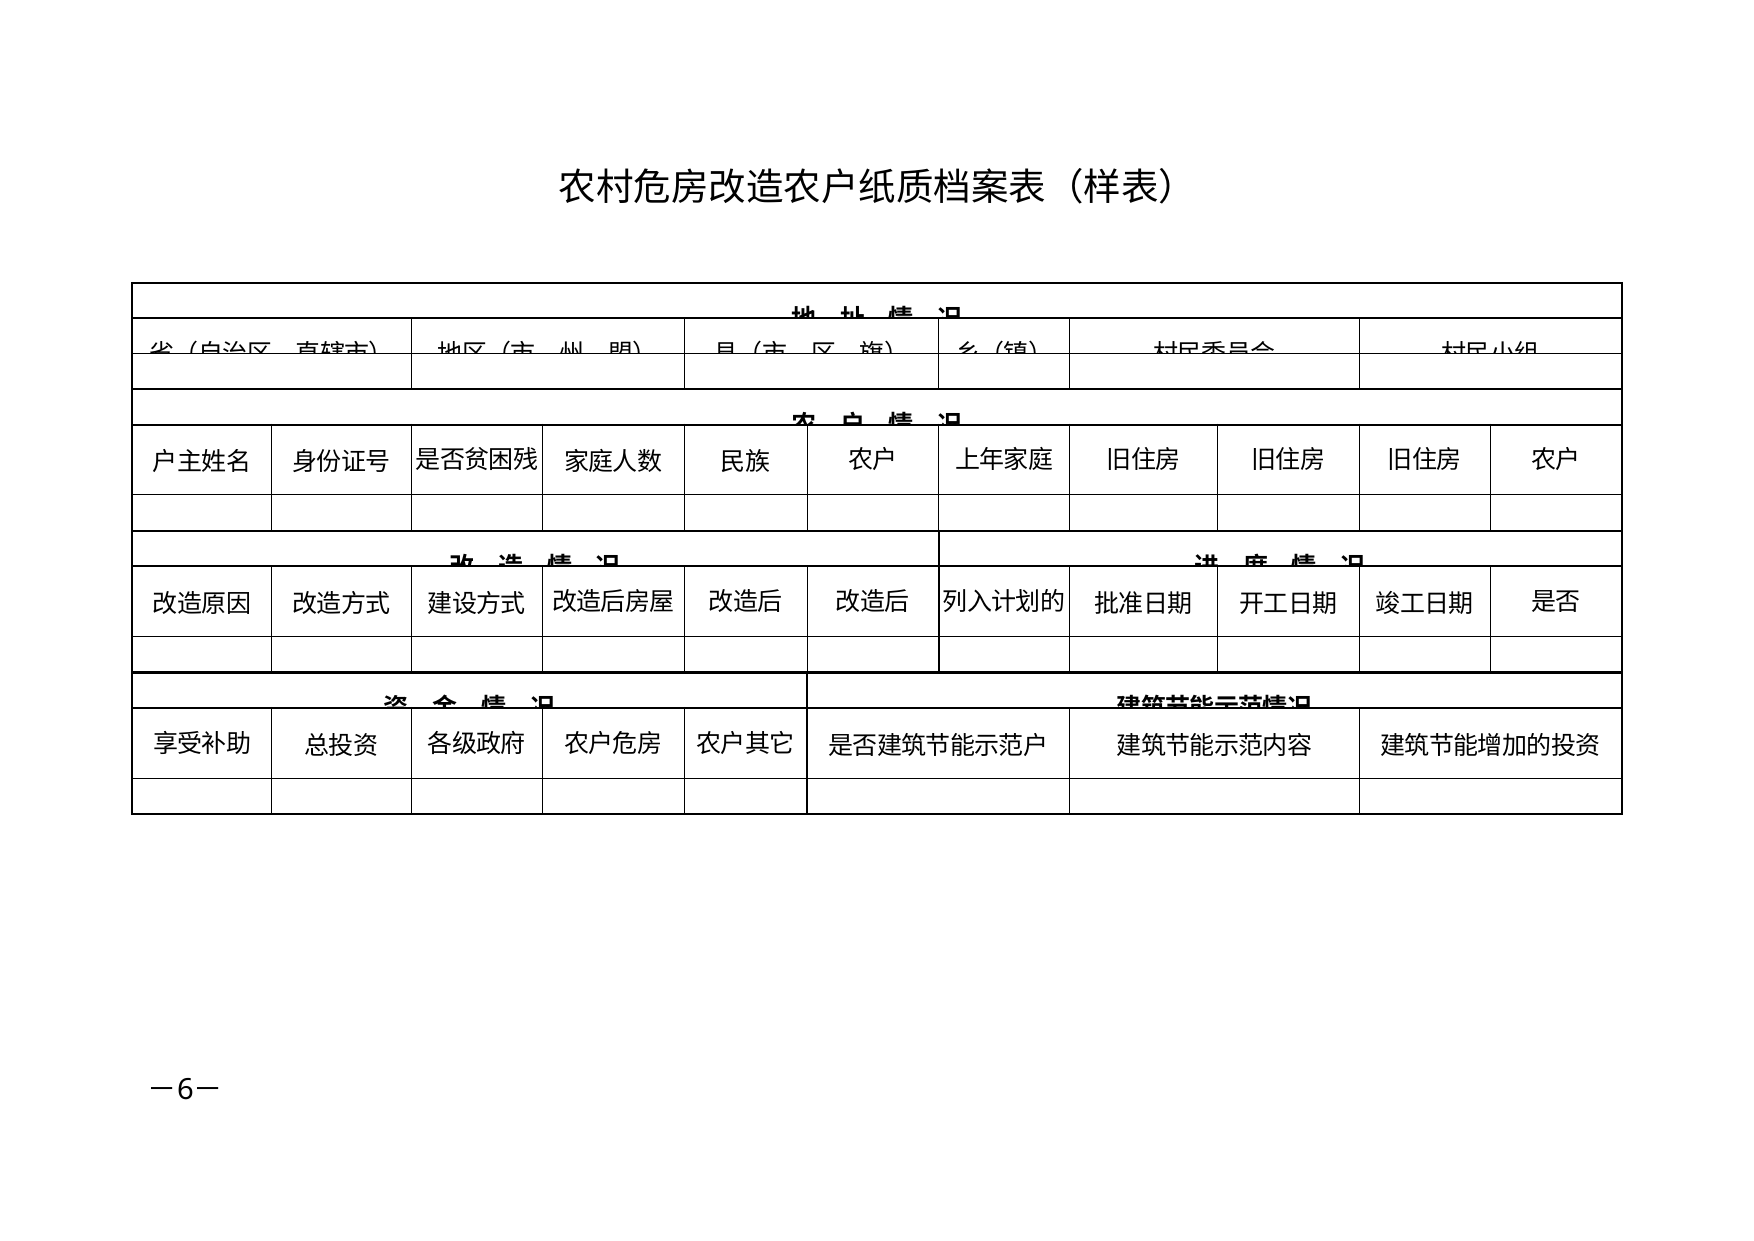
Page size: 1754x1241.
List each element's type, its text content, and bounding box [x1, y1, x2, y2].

table_cell 乡（镇） [939, 319, 1069, 353]
table_cell [1360, 495, 1490, 530]
table_cell 旧住房 建造年代 [1070, 426, 1217, 494]
table_cell [1218, 637, 1359, 671]
table_cell [272, 779, 411, 813]
table_cell [808, 637, 938, 671]
table_cell 各级政府 补助资金 [412, 709, 542, 778]
table_cell [543, 779, 684, 813]
table_cell [133, 495, 271, 530]
table_cell 开工日期 [1218, 567, 1359, 636]
table_cell 是否贫困残疾人家庭 [412, 426, 542, 494]
table_header 地 址 情 况 [133, 284, 1621, 317]
table_cell [940, 637, 1069, 671]
table_cell 改造方式 [272, 567, 411, 636]
table_cell [939, 354, 1069, 388]
table_cell 省（自治区、直辖市） [133, 319, 411, 353]
table_cell [1070, 779, 1359, 813]
table_cell 批准日期 [1070, 567, 1217, 636]
table_cell [272, 495, 411, 530]
table_cell 旧住房 结构类型 [1360, 426, 1490, 494]
table_cell [412, 495, 542, 530]
table_cell [543, 637, 684, 671]
text 农村危房改造农户纸质档案表（样表） [148, 152, 1606, 217]
table_cell [808, 779, 1069, 813]
table_cell 进 度 情 况 [940, 532, 1621, 565]
table_cell [808, 495, 938, 530]
table_cell 改造后 房屋面积 [685, 567, 807, 636]
table_cell [1070, 495, 1217, 530]
table_cell [133, 779, 271, 813]
table_cell 民族 [685, 426, 807, 494]
table_cell 是否建筑节能示范户 [808, 709, 1069, 778]
table_cell 建筑节能示范内容 [1070, 709, 1359, 778]
table_cell 改 造 情 况 [133, 532, 938, 565]
table_cell 建设方式 [412, 567, 542, 636]
table_cell 农户危房 改造贷款 [543, 709, 684, 778]
table_cell [1070, 354, 1359, 388]
table_cell 旧住房 建筑面积 [1218, 426, 1359, 494]
table_cell [685, 354, 938, 388]
table_cell [133, 637, 271, 671]
table_cell 身份证号 [272, 426, 411, 494]
table_cell 享受补助 资金类型 [133, 709, 271, 778]
table_cell 改造原因 [133, 567, 271, 636]
table_cell [1360, 637, 1490, 671]
table_cell [412, 637, 542, 671]
table_cell [939, 495, 1069, 530]
table_cell 竣工日期 [1360, 567, 1490, 636]
table_cell 村民委员会 [1070, 319, 1359, 353]
table_cell [412, 779, 542, 813]
table_cell 是否 已验收 [1491, 567, 1621, 636]
table_cell [1360, 779, 1621, 813]
table_cell 建筑节能示范情况 [808, 674, 1621, 707]
table_cell 农户 贫困类型 [808, 426, 938, 494]
table_cell [1360, 354, 1621, 388]
table_cell 改造后 房屋产权 [808, 567, 938, 636]
table_cell [133, 354, 411, 388]
table_cell 列入计划的 年度 [940, 567, 1069, 636]
table_cell [1070, 637, 1217, 671]
table_cell 县（市、区、旗） [685, 319, 938, 353]
table_cell 资 金 情 况 [133, 674, 806, 707]
table_cell [1491, 637, 1621, 671]
table_cell 建筑节能增加的投资 [1360, 709, 1621, 778]
table_cell 村民小组 [1360, 319, 1621, 353]
table_cell [1491, 495, 1621, 530]
table_cell 农户 联系电话 [1491, 426, 1621, 494]
table_cell [412, 354, 684, 388]
table_cell 农 户 情 况 [133, 390, 1621, 423]
table_cell [1218, 495, 1359, 530]
table_cell 地区（市、州、盟） [412, 319, 684, 353]
table_cell 改造后房屋 结构类型 [543, 567, 684, 636]
table_cell [272, 637, 411, 671]
table_cell [685, 495, 807, 530]
table_cell [685, 637, 807, 671]
table_cell 户主姓名 [133, 426, 271, 494]
table_cell 上年家庭 年纯收入 [939, 426, 1069, 494]
table_cell [543, 495, 684, 530]
table_cell 农户其它 自筹资金 [685, 709, 806, 778]
table_cell 家庭人数 [543, 426, 684, 494]
table_cell 总投资 [272, 709, 411, 778]
table_cell [685, 779, 806, 813]
